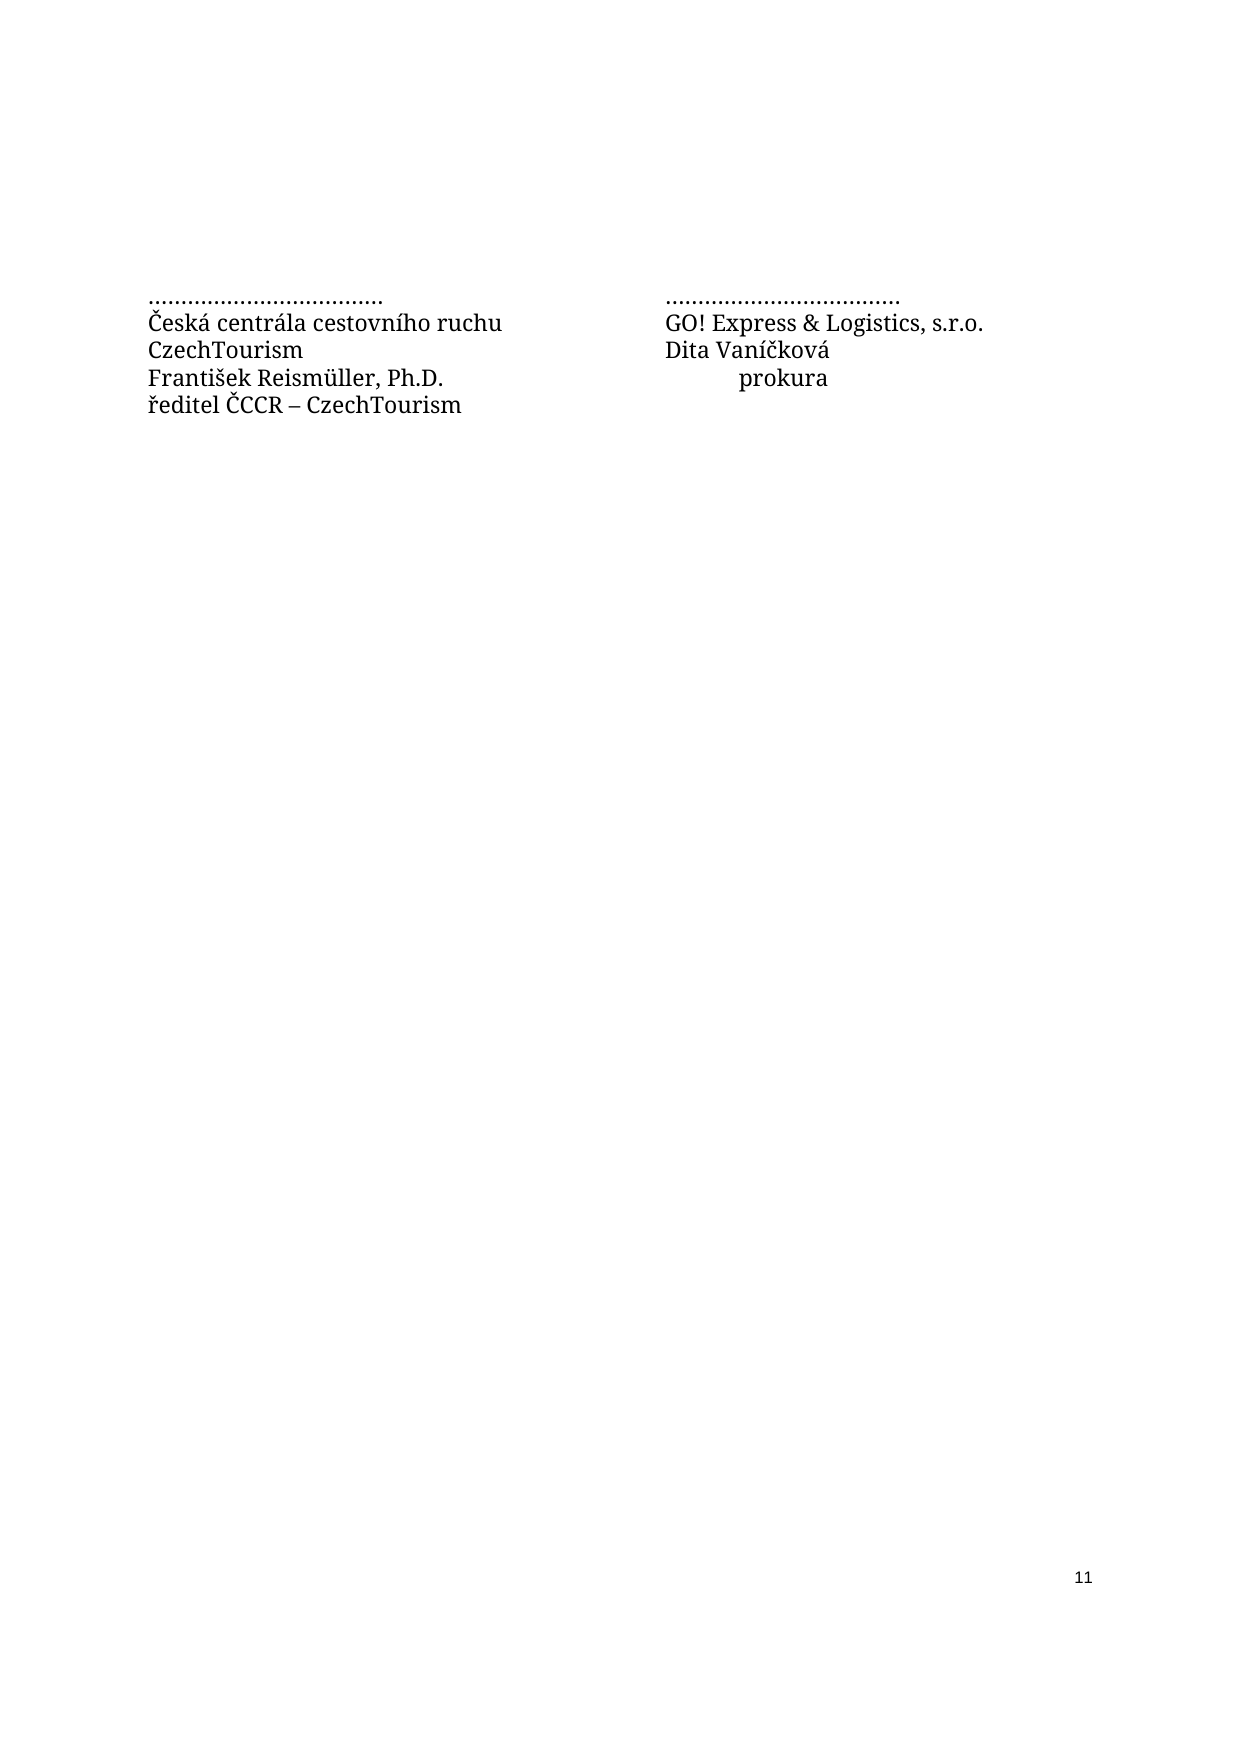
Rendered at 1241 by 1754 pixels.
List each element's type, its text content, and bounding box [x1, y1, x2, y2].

text František Reismüller, Ph.D. prokura ředitel ČCCR – CzechTourism [148, 364, 1092, 446]
text ……………………………… ……………………………… [148, 283, 1092, 310]
text Česká centrála cestovního ruchu GO! Express & Logistics, s.r.o. CzechTourism Dita Vaníčková [148, 310, 1092, 364]
